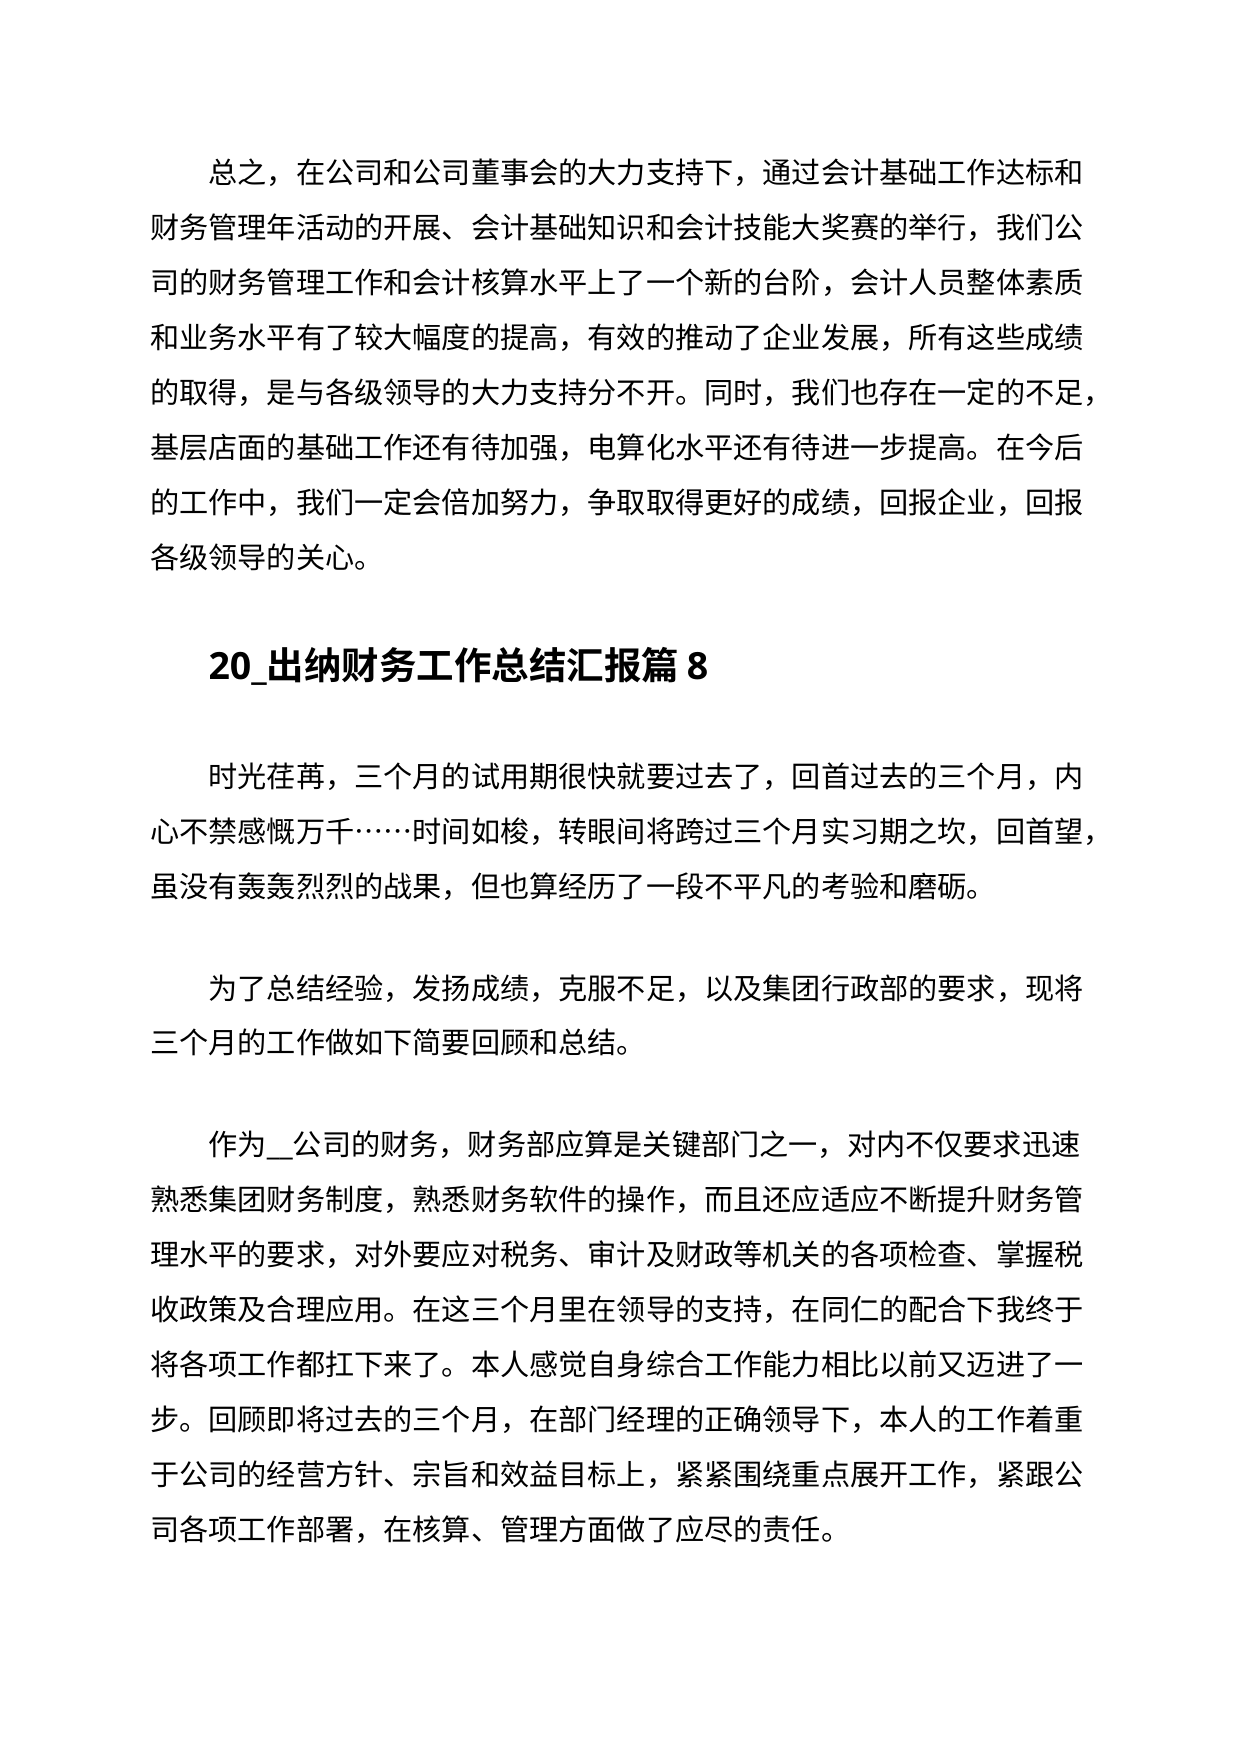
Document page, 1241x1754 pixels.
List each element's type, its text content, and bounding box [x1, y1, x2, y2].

text 为了总结经验，发扬成绩，克服不足，以及集团行政部的要求，现将三个月的工作做如下简要回顾和总结。 [150, 965, 1090, 1062]
text 作为__公司的财务，财务部应算是关键部门之一，对内不仅要求迅速熟悉集团财务制度，熟悉财务软件的操作，而且还应适应不断提升财务管理水平的要求，对外要应对税务、审计及财政等机关的各项检查、掌握税收政策及合理应用。在这三个月里在领导的支持，在同仁的配合下我终于将各项工作都扛下来了。本人感觉自身综合工作能力相比以前又迈进了一步。回顾即将过去的三个月，在部门经理的正确领导下，本人的工作着重于公司的经营方针、宗旨和效益目标上，紧紧围绕重点展开工作，紧跟公司各项工作部署，在核算、管理方面做了应尽的责任。 [150, 1122, 1090, 1548]
text 总之，在公司和公司董事会的大力支持下，通过会计基础工作达标和财务管理年活动的开展、会计基础知识和会计技能大奖赛的举行，我们公司的财务管理工作和会计核算水平上了一个新的台阶，会计人员整体素质和业务水平有了较大幅度的提高，有效的推动了企业发展，所有这些成绩的取得，是与各级领导的大力支持分不开。同时，我们也存在一定的不足，基层店面的基础工作还有待加强，电算化水平还有待进一步提高。在今后的工作中，我们一定会倍加努力，争取取得更好的成绩，回报企业，回报各级领导的关心。 [150, 150, 1090, 577]
text 20_出纳财务工作总结汇报篇8 [150, 636, 1090, 691]
text 时光荏苒，三个月的试用期很快就要过去了，回首过去的三个月，内心不禁感慨万千……时间如梭，转眼间将跨过三个月实习期之坎，回首望，虽没有轰轰烈烈的战果，但也算经历了一段不平凡的考验和磨砺。 [150, 754, 1090, 906]
